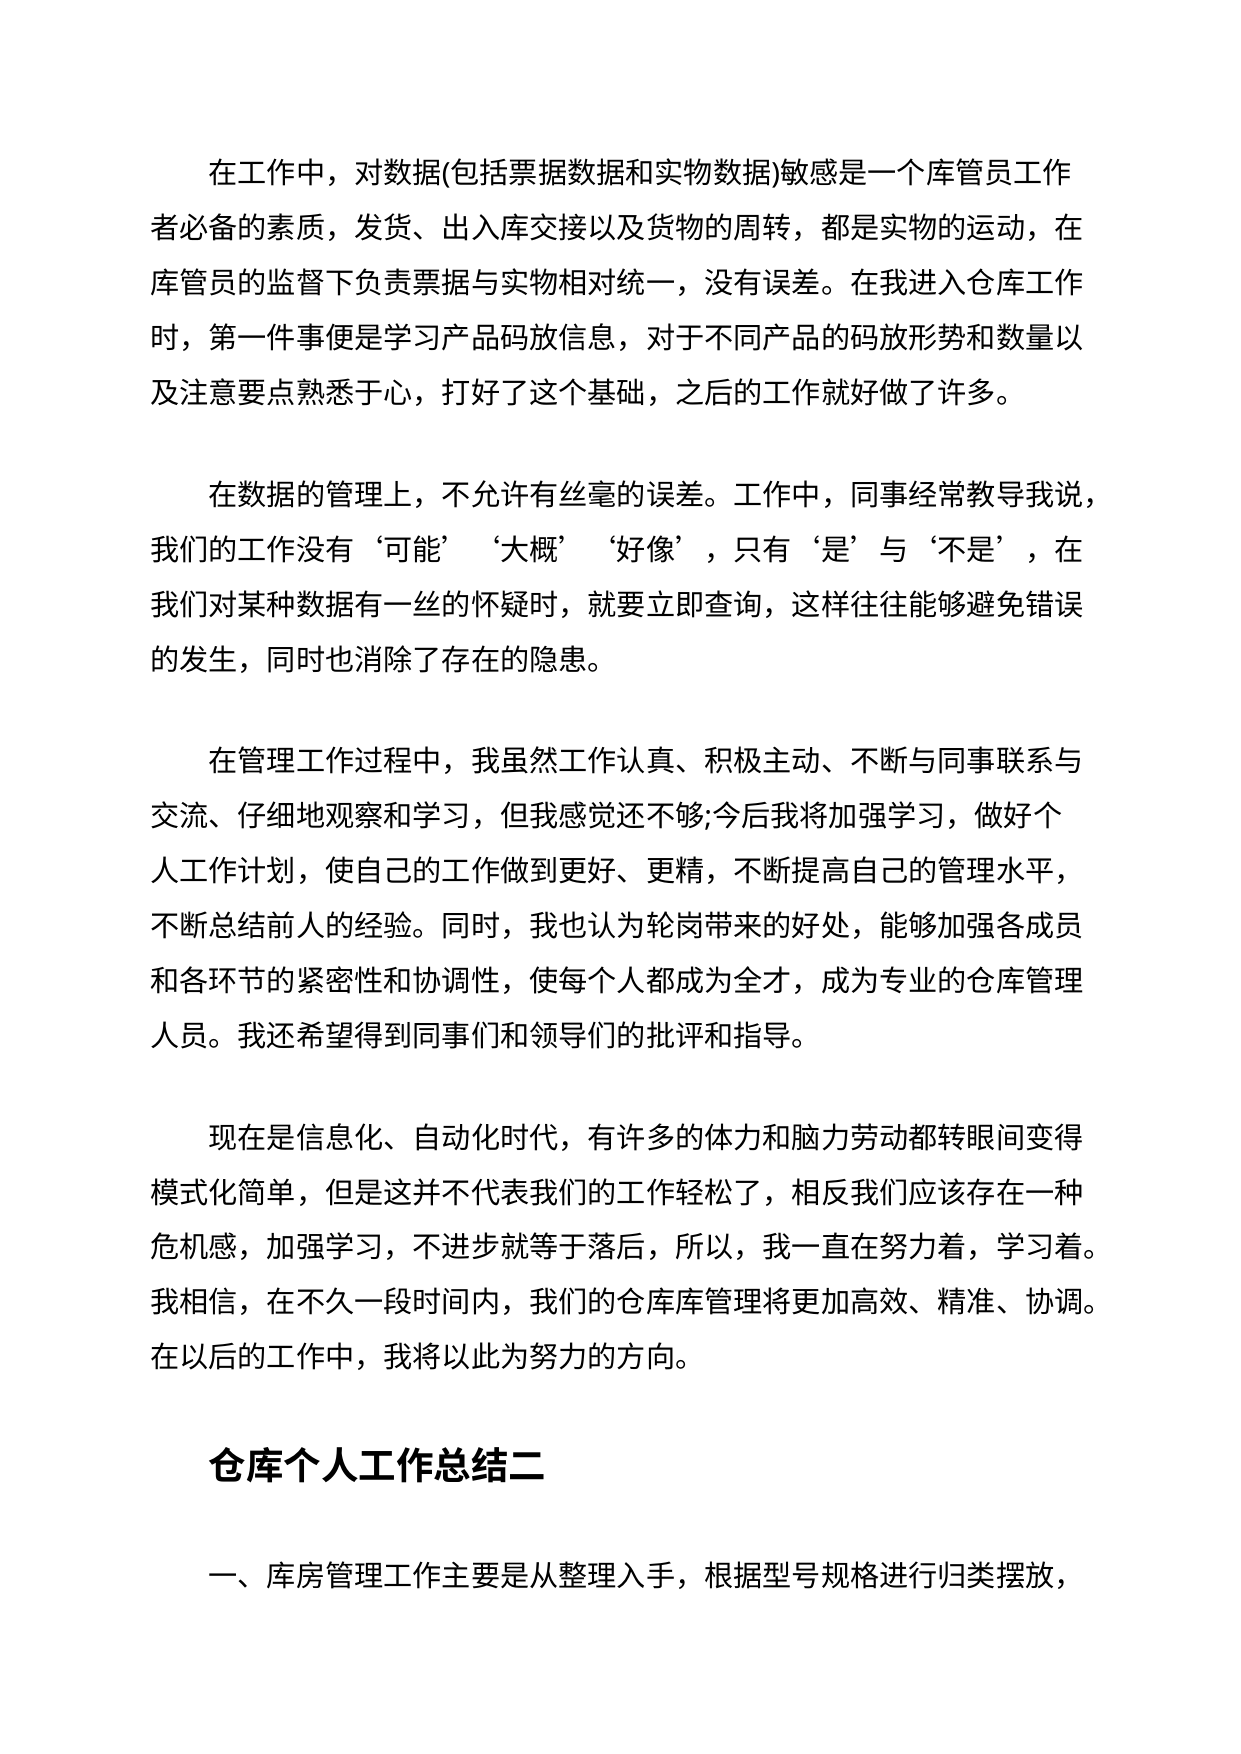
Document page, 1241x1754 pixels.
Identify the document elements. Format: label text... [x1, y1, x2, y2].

text 在管理工作过程中，我虽然工作认真、积极主动、不断与同事联系与交流、仔细地观察和学习，但我感觉还不够;今后我将加强学习，做好个人工作计划，使自己的工作做到更好、更精，不断提高自己的管理水平，不断总结前人的经验。同时，我也认为轮岗带来的好处，能够加强各成员和各环节的紧密性和协调性，使每个人都成为全才，成为专业的仓库管理人员。我还希望得到同事们和领导们的批评和指导。 [150, 738, 1090, 1055]
text 在工作中，对数据(包括票据数据和实物数据)敏感是一个库管员工作者必备的素质，发货、出入库交接以及货物的周转，都是实物的运动，在库管员的监督下负责票据与实物相对统一，没有误差。在我进入仓库工作时，第一件事便是学习产品码放信息，对于不同产品的码放形势和数量以及注意要点熟悉于心，打好了这个基础，之后的工作就好做了许多。 [150, 150, 1090, 412]
text 仓库个人工作总结二 [150, 1436, 1090, 1490]
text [150, 1553, 1090, 1595]
text 在数据的管理上，不允许有丝毫的误差。工作中，同事经常教导我说，我们的工作没有‘可能’‘大概’‘好像’，只有‘是’与‘不是’，在我们对某种数据有一丝的怀疑时，就要立即查询，这样往往能够避免错误的发生，同时也消除了存在的隐患。 [150, 471, 1090, 678]
text 现在是信息化、自动化时代，有许多的体力和脑力劳动都转眼间变得模式化简单，但是这并不代表我们的工作轻松了，相反我们应该存在一种危机感，加强学习，不进步就等于落后，所以，我一直在努力着，学习着。我相信，在不久一段时间内，我们的仓库库管理将更加高效、精准、协调。在以后的工作中，我将以此为努力的方向。 [150, 1114, 1090, 1376]
